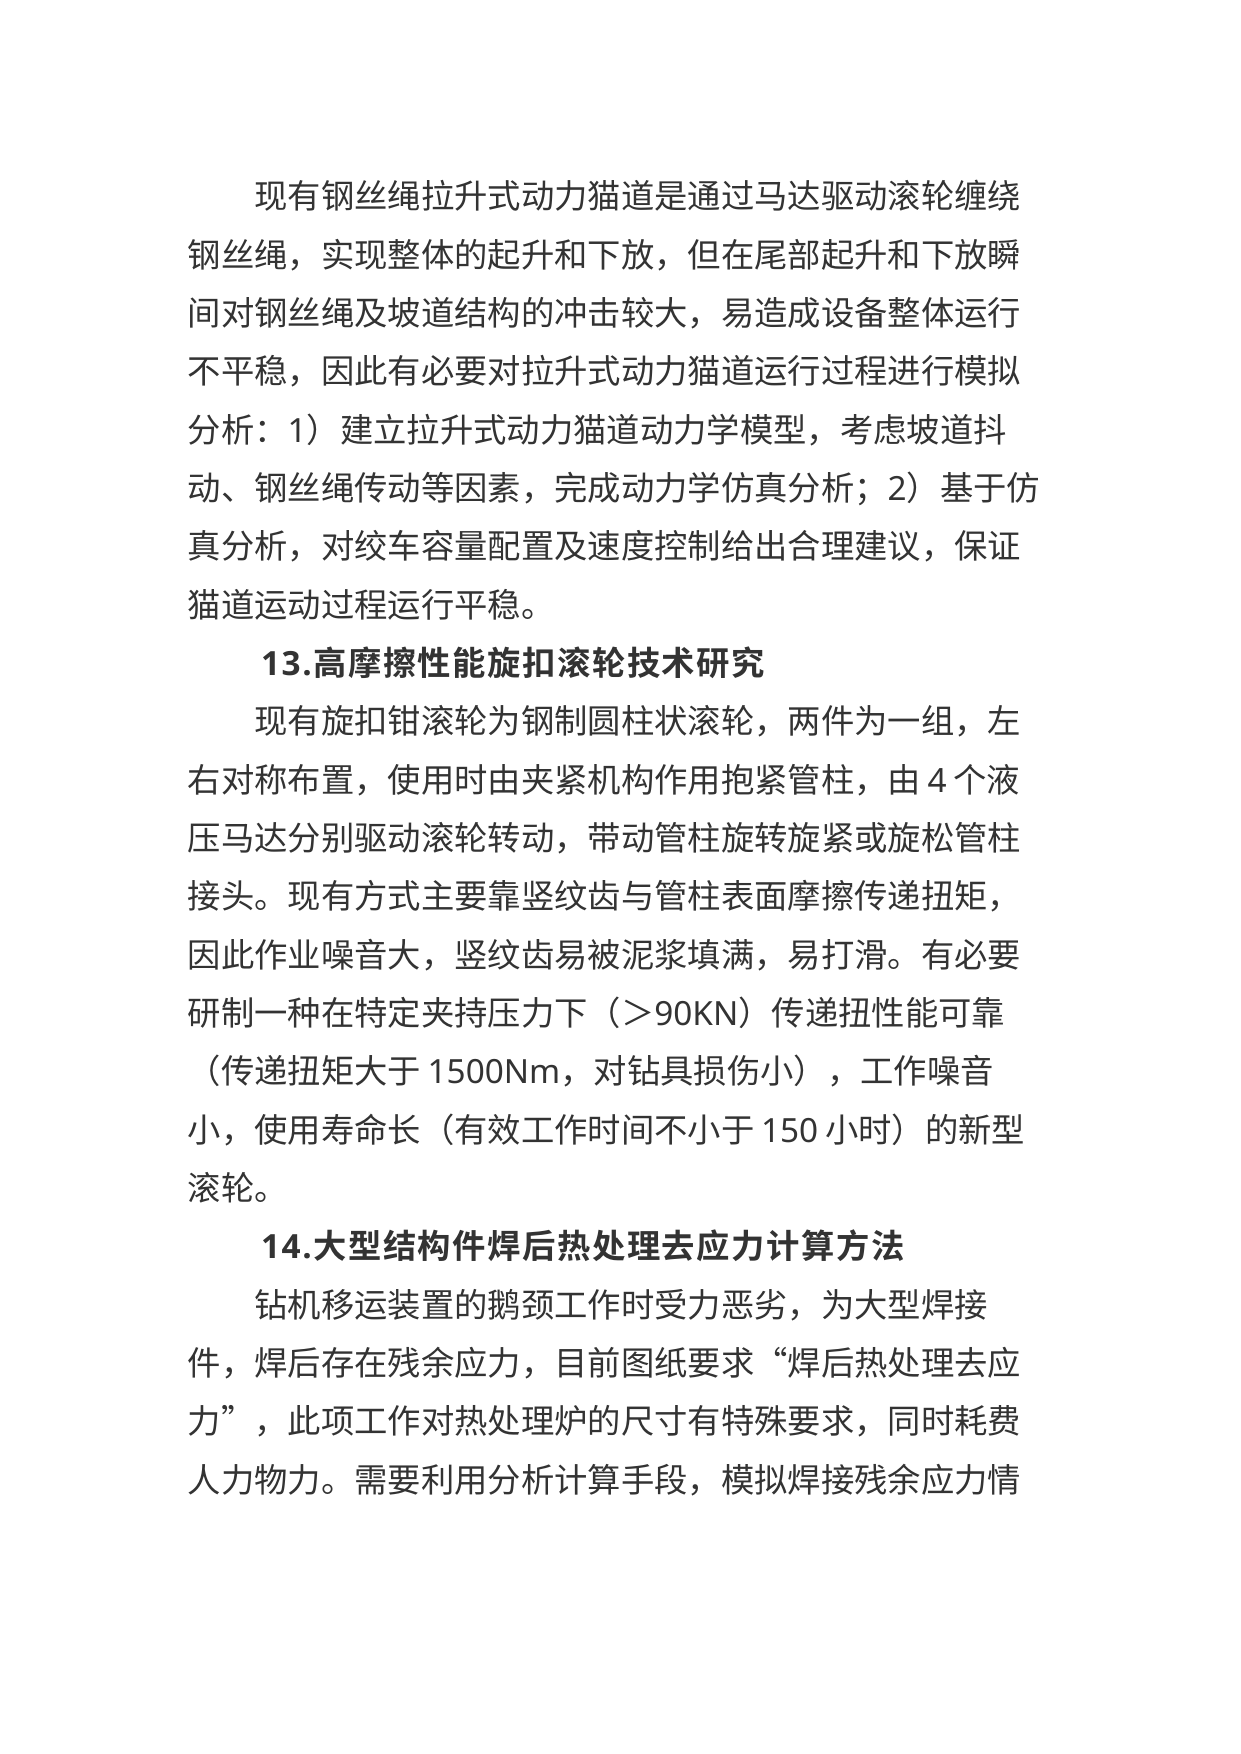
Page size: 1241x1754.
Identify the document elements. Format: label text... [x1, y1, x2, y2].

text 现有旋扣钳滚轮为钢制圆柱状滚轮，两件为一组，左右对称布置，使用时由夹紧机构作用抱紧管柱，由4个液压马达分别驱动滚轮转动，带动管柱旋转旋紧或旋松管柱接头。现有方式主要靠竖纹齿与管柱表面摩擦传递扭矩，因此作业噪音大，竖纹齿易被泥浆填满，易打滑。有必要研制一种在特定夹持压力下（＞90KN）传递扭性能可靠（传递扭矩大于1500Nm，对钻具损伤小），工作噪音小，使用寿命长（有效工作时间不小于150小时）的新型滚轮。 [187, 687, 1053, 1212]
text 13.高摩擦性能旋扣滚轮技术研究 [187, 629, 1053, 687]
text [187, 1270, 1053, 1504]
text 现有钢丝绳拉升式动力猫道是通过马达驱动滚轮缠绕钢丝绳，实现整体的起升和下放，但在尾部起升和下放瞬间对钢丝绳及坡道结构的冲击较大，易造成设备整体运行不平稳，因此有必要对拉升式动力猫道运行过程进行模拟分析：1）建立拉升式动力猫道动力学模型，考虑坡道抖动、钢丝绳传动等因素，完成动力学仿真分析；2）基于仿真分析，对绞车容量配置及速度控制给出合理建议，保证猫道运动过程运行平稳。 [187, 162, 1053, 629]
text 14.大型结构件焊后热处理去应力计算方法 [187, 1212, 1053, 1270]
